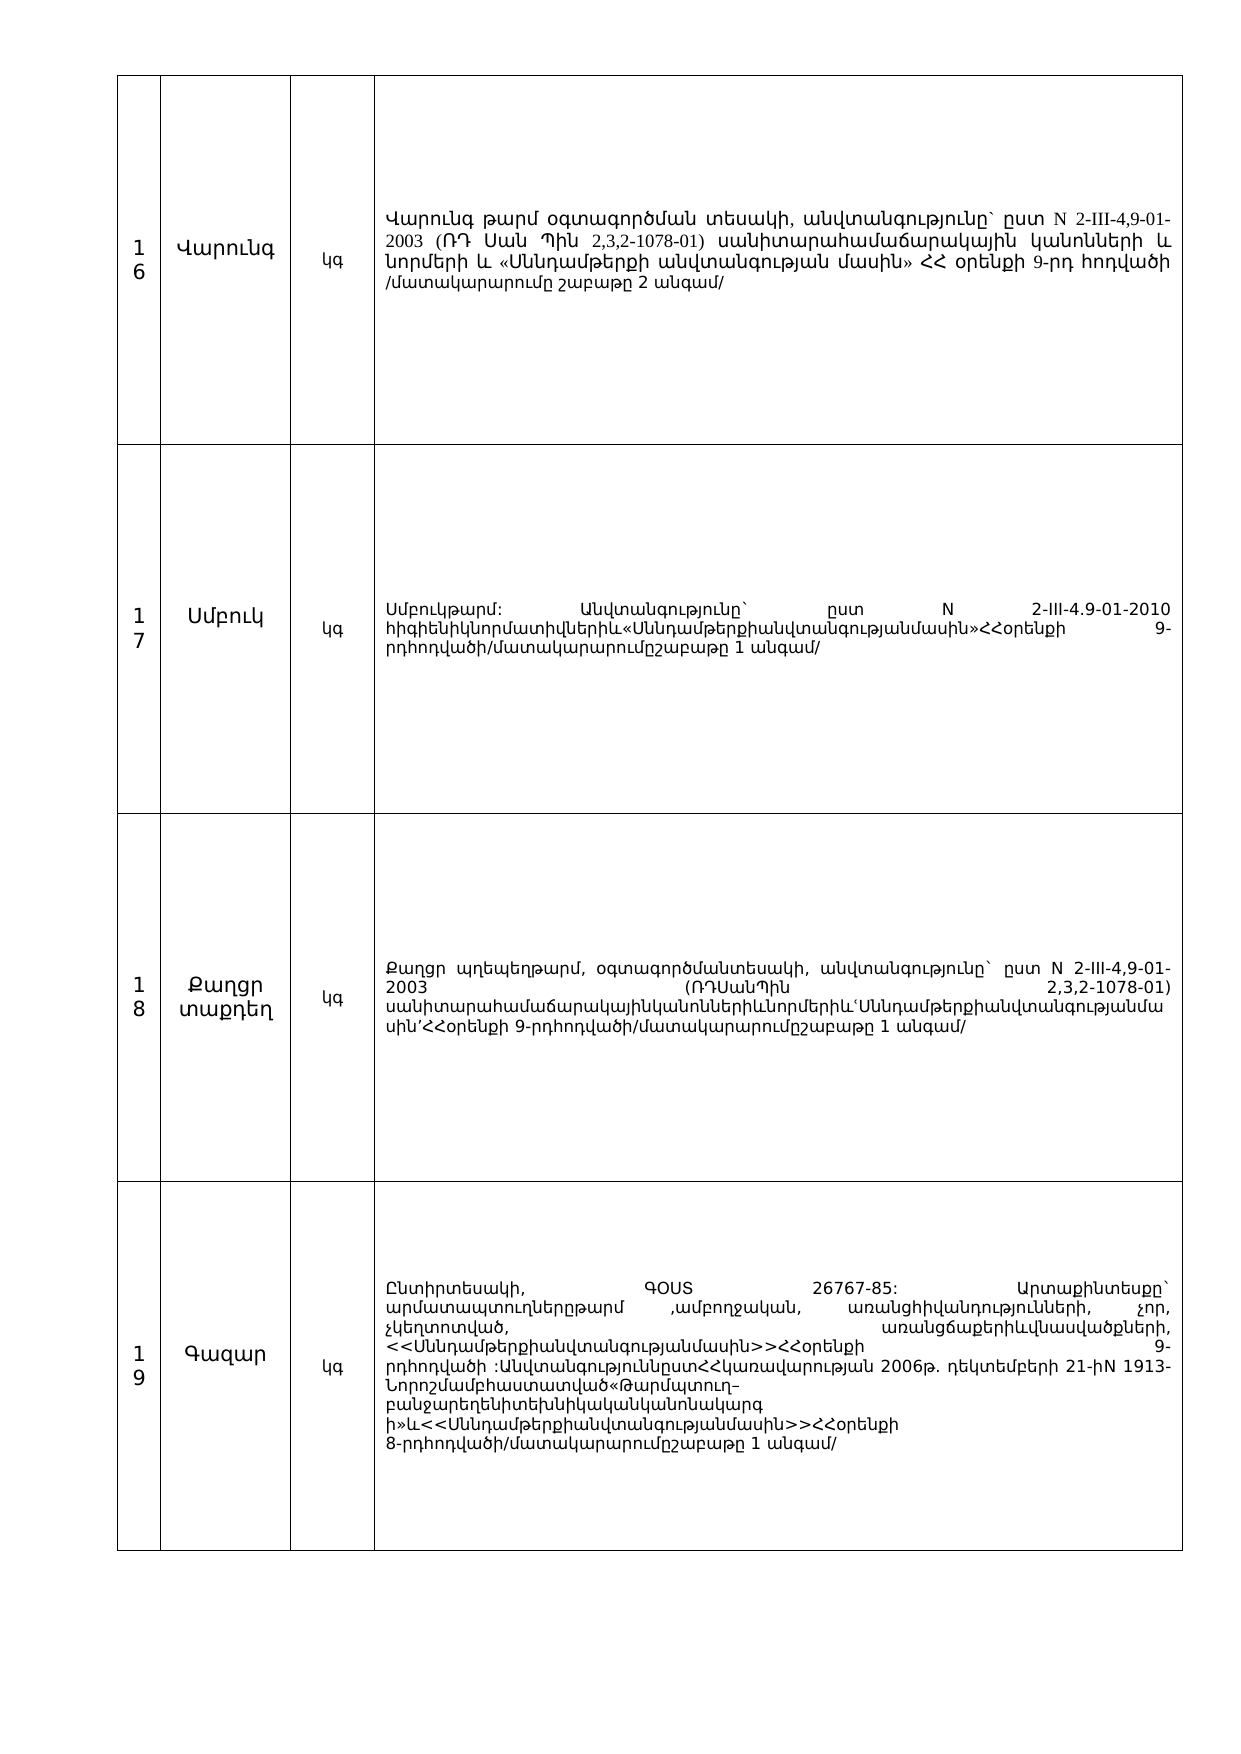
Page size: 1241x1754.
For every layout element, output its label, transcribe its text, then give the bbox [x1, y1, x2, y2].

table_cell Սմբուկթարմ: Անվտանգությունը` ըստ N 2-III-4.9-01-2010 հիգիենիկնորմատիվներիև«Սննդամթերքիանվտանգությանմասին»ՀՀօրենքի 9-րդհոդվածի/մատակարարումըշաբաթը 1 անգամ/ [375, 445, 1182, 812]
table_cell Ընտիրտեսակի, ԳՕՍՏ 26767-85: Արտաքինտեսքը` արմատապտուղներըթարմ ,ամբողջական, առանցհիվանդությունների, չոր, չկեղտոտված, առանցճաքերիևվնասվածքների, <<Սննդամթերքիանվտանգությանմասին>>ՀՀօրենքի 9-րդհոդվածի :ԱնվտանգություննըստՀՀկառավարության 2006թ. դեկտեմբերի 21-իN 1913-Նորոշմամբհաստատված«Թարմպտուղ–բանջարեղենիտեխնիկականկանոնակարգի»և<<Սննդամթերքիանվտանգությանմասին>>ՀՀօրենքի 8-րդհոդվածի/մատակարարումըշաբաթը 1 անգամ/ [375, 1182, 1182, 1550]
table_cell Գազար [161, 1182, 290, 1550]
table_cell Սմբուկ [161, 445, 290, 812]
table_cell Վարունգ թարմ օգտագործման տեսակի, անվտանգությունը` ըստ N 2-III-4,9-01-2003 (ՌԴ Սան Պին 2,3,2-1078-01) սանիտարահամաճարակային կանոնների և նորմերի և «Սննդամթերքի անվտանգության մասին» ՀՀ օրենքի 9-րդ հոդվածի /մատակարարումը շաբաթը 2 անգամ/ [375, 76, 1182, 444]
table_cell 18 [118, 814, 160, 1181]
table_cell Վարունգ [161, 76, 290, 444]
table_cell 17 [118, 445, 160, 812]
table_cell կգ [291, 1182, 374, 1550]
table_cell Քաղցր պղեպեղթարմ, օգտագործմանտեսակի, անվտանգությունը` ըստ N 2-III-4,9-01-2003 (ՌԴՍանՊին 2,3,2-1078-01) սանիտարահամաճարակայինկանոններիևնորմերիևՙՍննդամթերքիանվտանգությանմասին՚ՀՀօրենքի 9-րդհոդվածի/մատակարարումըշաբաթը 1 անգամ/ [375, 814, 1182, 1181]
table_cell կգ [291, 76, 374, 444]
table_cell 19 [118, 1182, 160, 1550]
table_cell կգ [291, 445, 374, 812]
table_cell 16 [118, 76, 160, 444]
table_cell Քաղցր տաքդեղ [161, 814, 290, 1181]
table_cell կգ [291, 814, 374, 1181]
